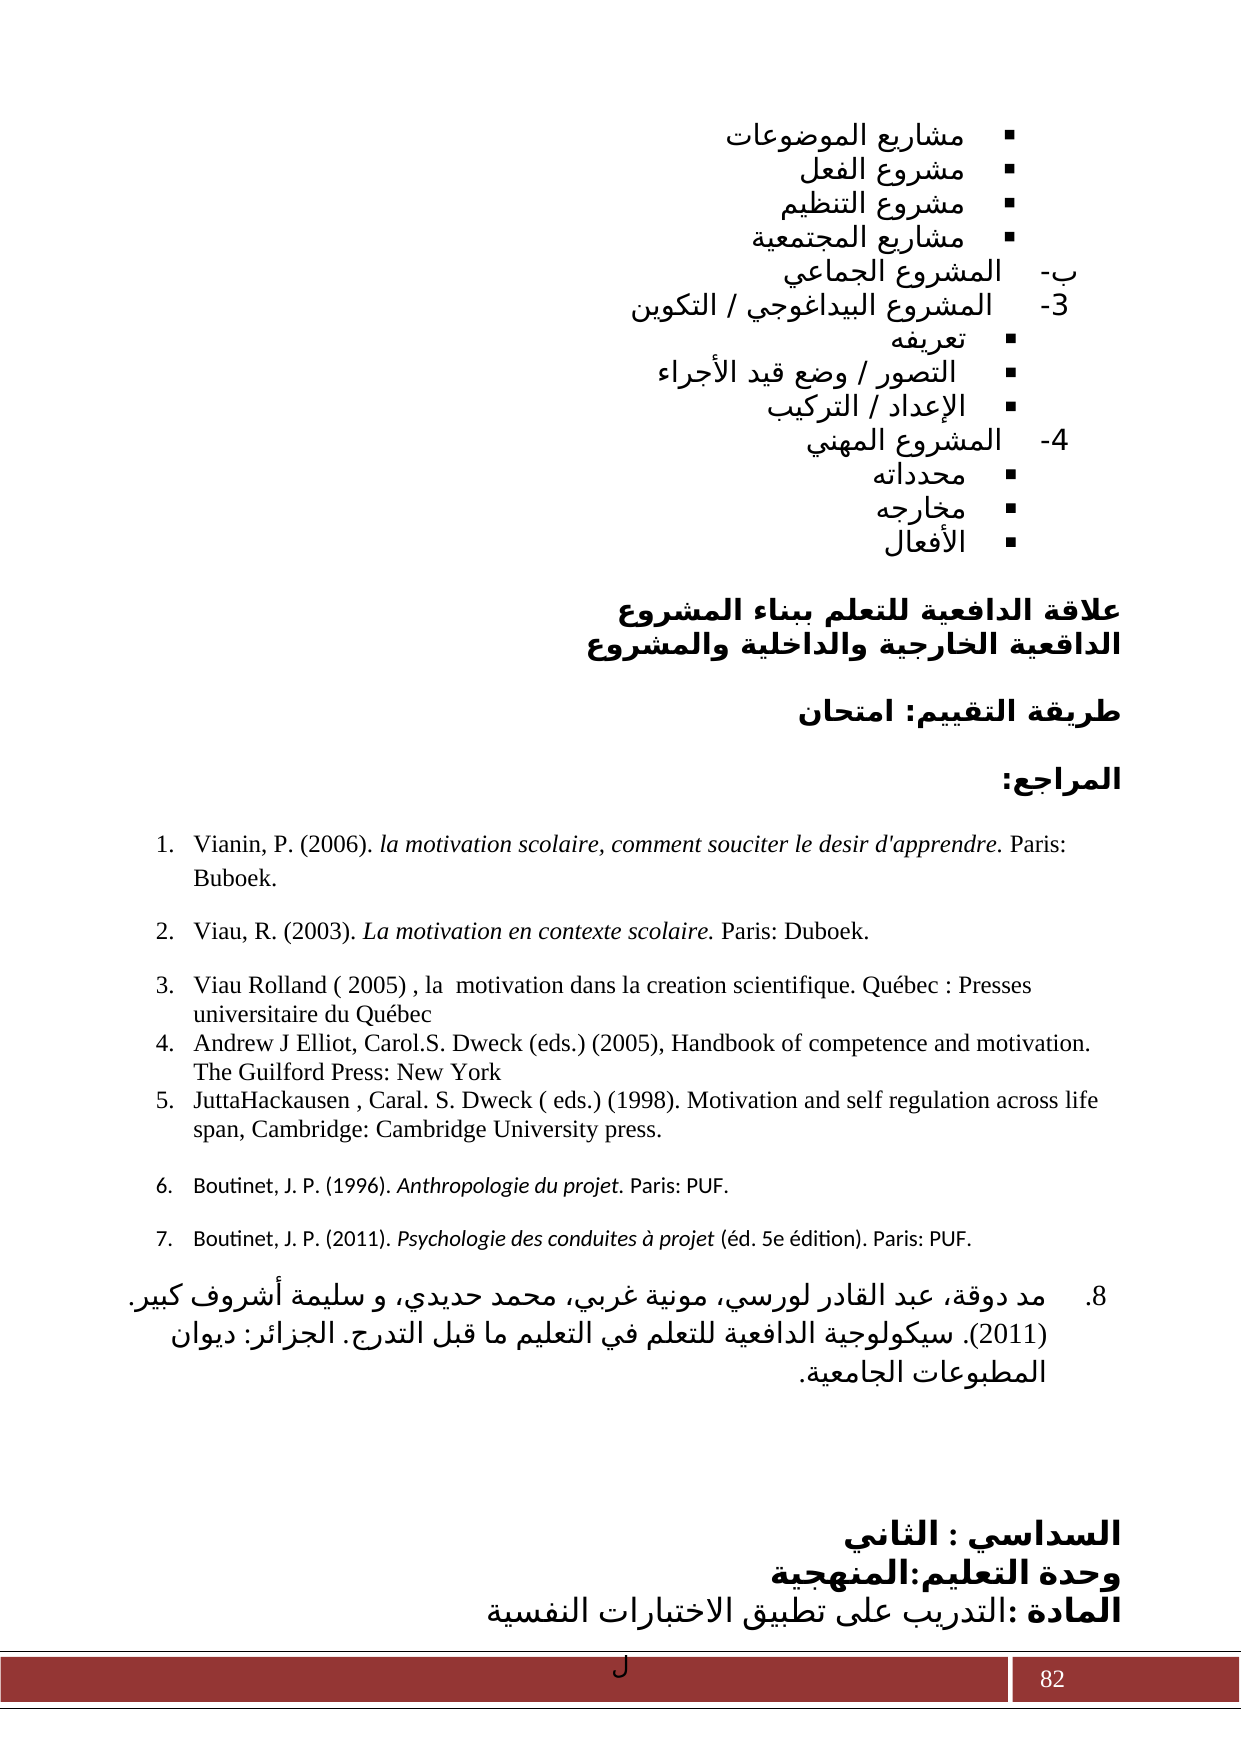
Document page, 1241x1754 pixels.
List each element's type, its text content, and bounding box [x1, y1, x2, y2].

list الإعداد / التركيب [118, 390, 1004, 424]
list التصور / وضع قيد الأجراء [118, 356, 1004, 390]
list Andrew J Elliot, Carol.S. Dweck (eds.) (2005), Handbook of competence and motivation. The Guilford Press: New York [156, 1028, 1122, 1085]
list مشروع الفعل [118, 152, 1003, 186]
text المادة :التدريب على تطبيق الاختبارات النفسية [118, 1591, 1122, 1630]
list Viau, R. (2003). La motivation en contexte scolaire. Paris: Duboek. [156, 916, 1122, 945]
list المشروع البيداغوجي / التكوين [118, 288, 1040, 322]
list Boutinet, J. P. (1996). Anthropologie du projet. Paris: PUF. [156, 1172, 1122, 1199]
list مشروع التنظيم [118, 186, 1003, 220]
list مد دوقة، عبد القادر لورسي، مونية غربي، محمد حديدي، و سليمة أشروف كبير. (2011). سيكولوجية الدافعية للتعلم في التعليم ما قبل التدرج. الجزائر: ديوان المطبوعات الجامعية. [118, 1278, 1084, 1388]
list محدداته [118, 458, 1004, 492]
list مشاريع المجتمعية [118, 220, 1003, 254]
list مخارجه [118, 492, 1004, 526]
text الداقعية الخارجية والداخلية والمشروع [118, 627, 1122, 661]
text المراجع: [118, 762, 1122, 796]
list تعريفه [118, 322, 1004, 356]
text السداسي : الثاني [118, 1515, 1122, 1553]
text وحدة التعليم:المنهجية [118, 1553, 1122, 1591]
list المشروع الجماعي [118, 254, 1040, 288]
list مشاريع الموضوعات [118, 118, 1003, 152]
list JuttaHackausen , Caral. S. Dweck ( eds.) (1998). Motivation and self regulation across life span, Cambridge: Cambridge University press. [156, 1085, 1122, 1143]
list Boutinet, J. P. (2011). Psychologie des conduites à projet (éd. 5e édition). Paris: PUF. [156, 1224, 1122, 1253]
list الأفعال [118, 526, 1004, 559]
list المشروع المهني [118, 424, 1040, 458]
text علاقة الدافعية للتعلم ببناء المشروع [118, 593, 1122, 627]
list Viau Rolland ( 2005) , la motivation dans la creation scientifique. Québec : Presses universitaire du Québec [156, 970, 1122, 1028]
text طريقة التقييم: امتحان [118, 694, 1122, 728]
list Vianin, P. (2006). la motivation scolaire, comment souciter le desir d'apprendre. Paris: Buboek. [156, 829, 1122, 891]
